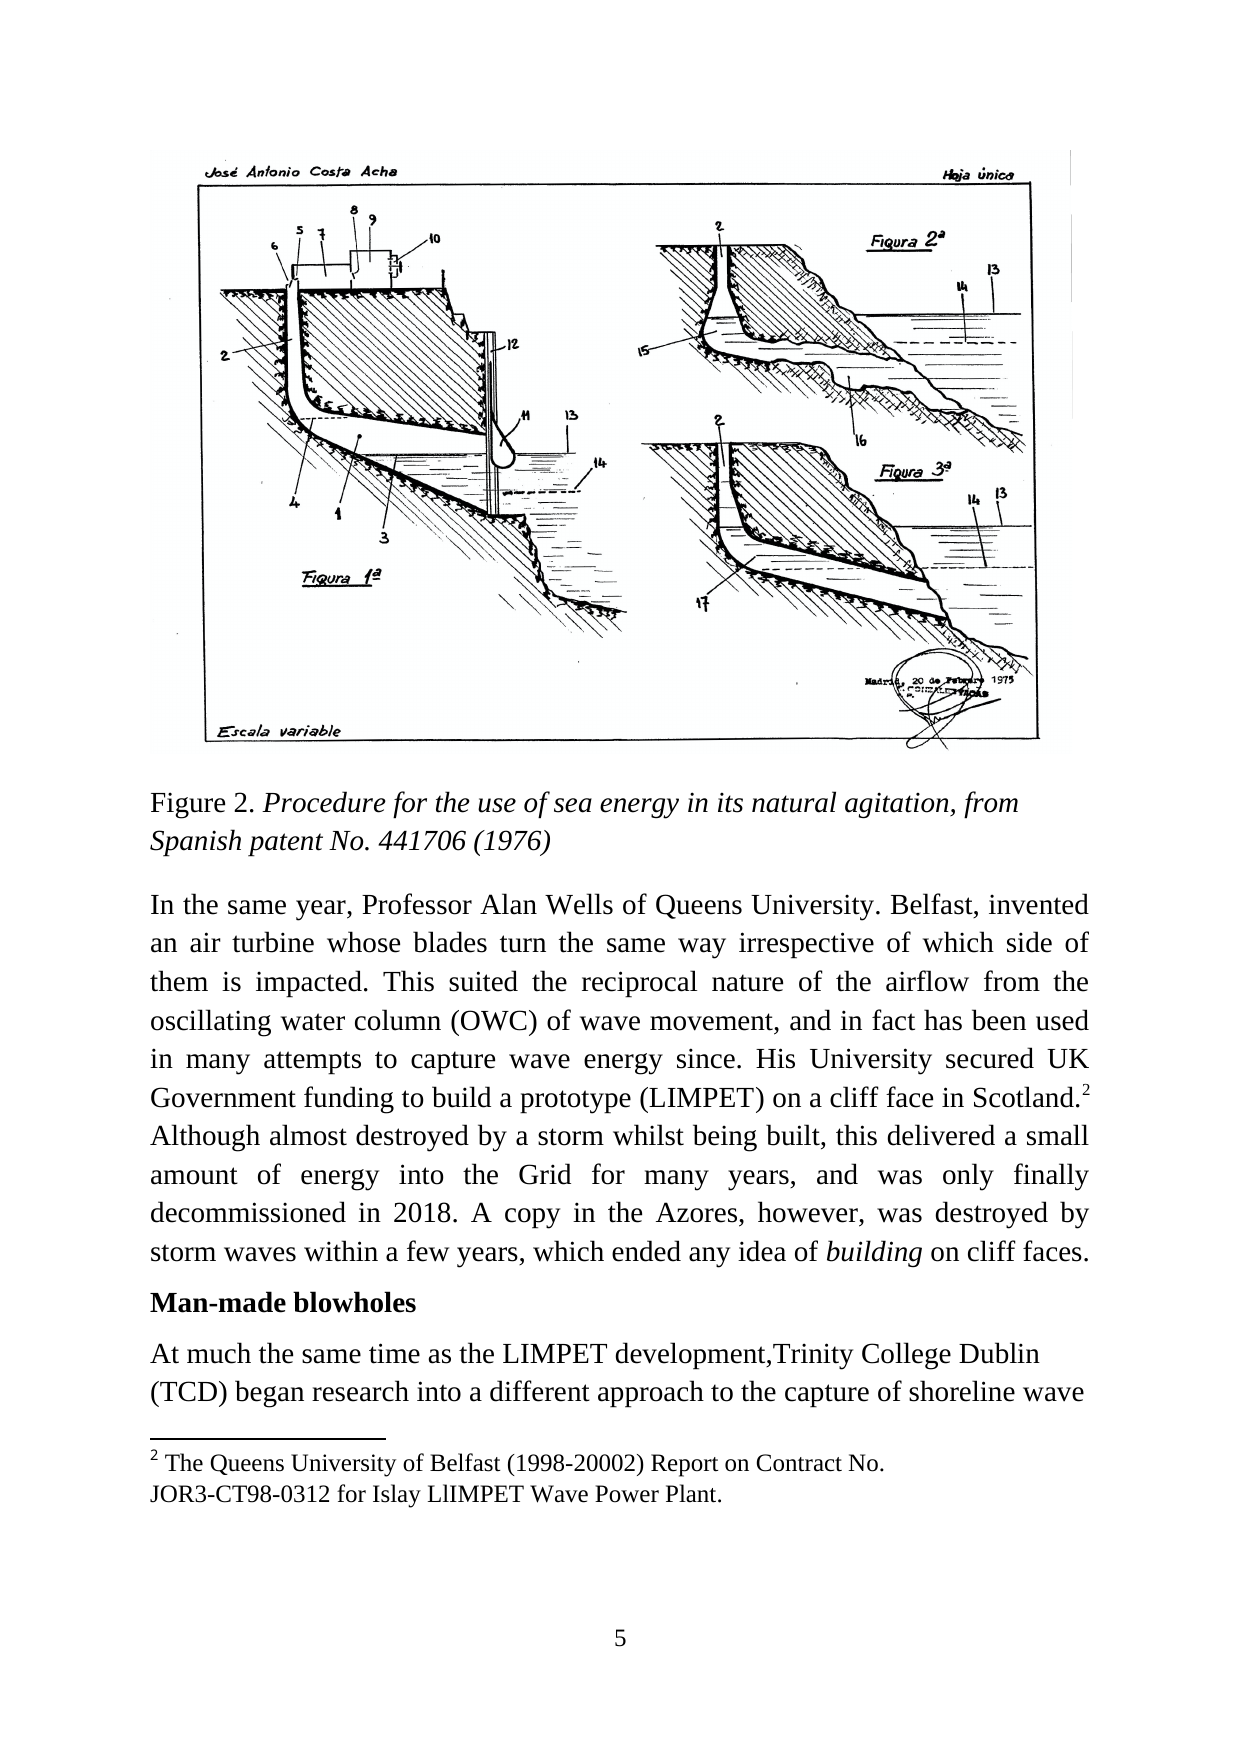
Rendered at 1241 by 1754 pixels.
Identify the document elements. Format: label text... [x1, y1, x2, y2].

text Man-made blowholes [150, 1285, 1090, 1318]
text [150, 1336, 1090, 1408]
picture [150, 150, 1073, 754]
subtitle Figure 2. Procedure for the use of sea energy in its natural agitation, from Spanish patent No. 441706 (1976) [150, 785, 1090, 857]
text In the same year, Professor Alan Wells of Queens University. Belfast, invented an air turbine whose blades turn the same way irrespective of which side of them is impacted. This suited the reciprocal nature of the airflow from the oscillating water column (OWC) of wave movement, and in fact has been used in many attempts to capture wave energy since. His University secured UK Government funding to build a prototype (LIMPET) on a cliff face in Scotland. Although almost destroyed by a storm whilst being built, this delivered a small amount of energy into the Grid for many years, and was only finally decommissioned in 2018. A copy in the Azores, however, was destroyed by storm waves within a few years, which ended any idea of building on cliff faces. [150, 887, 1090, 1267]
